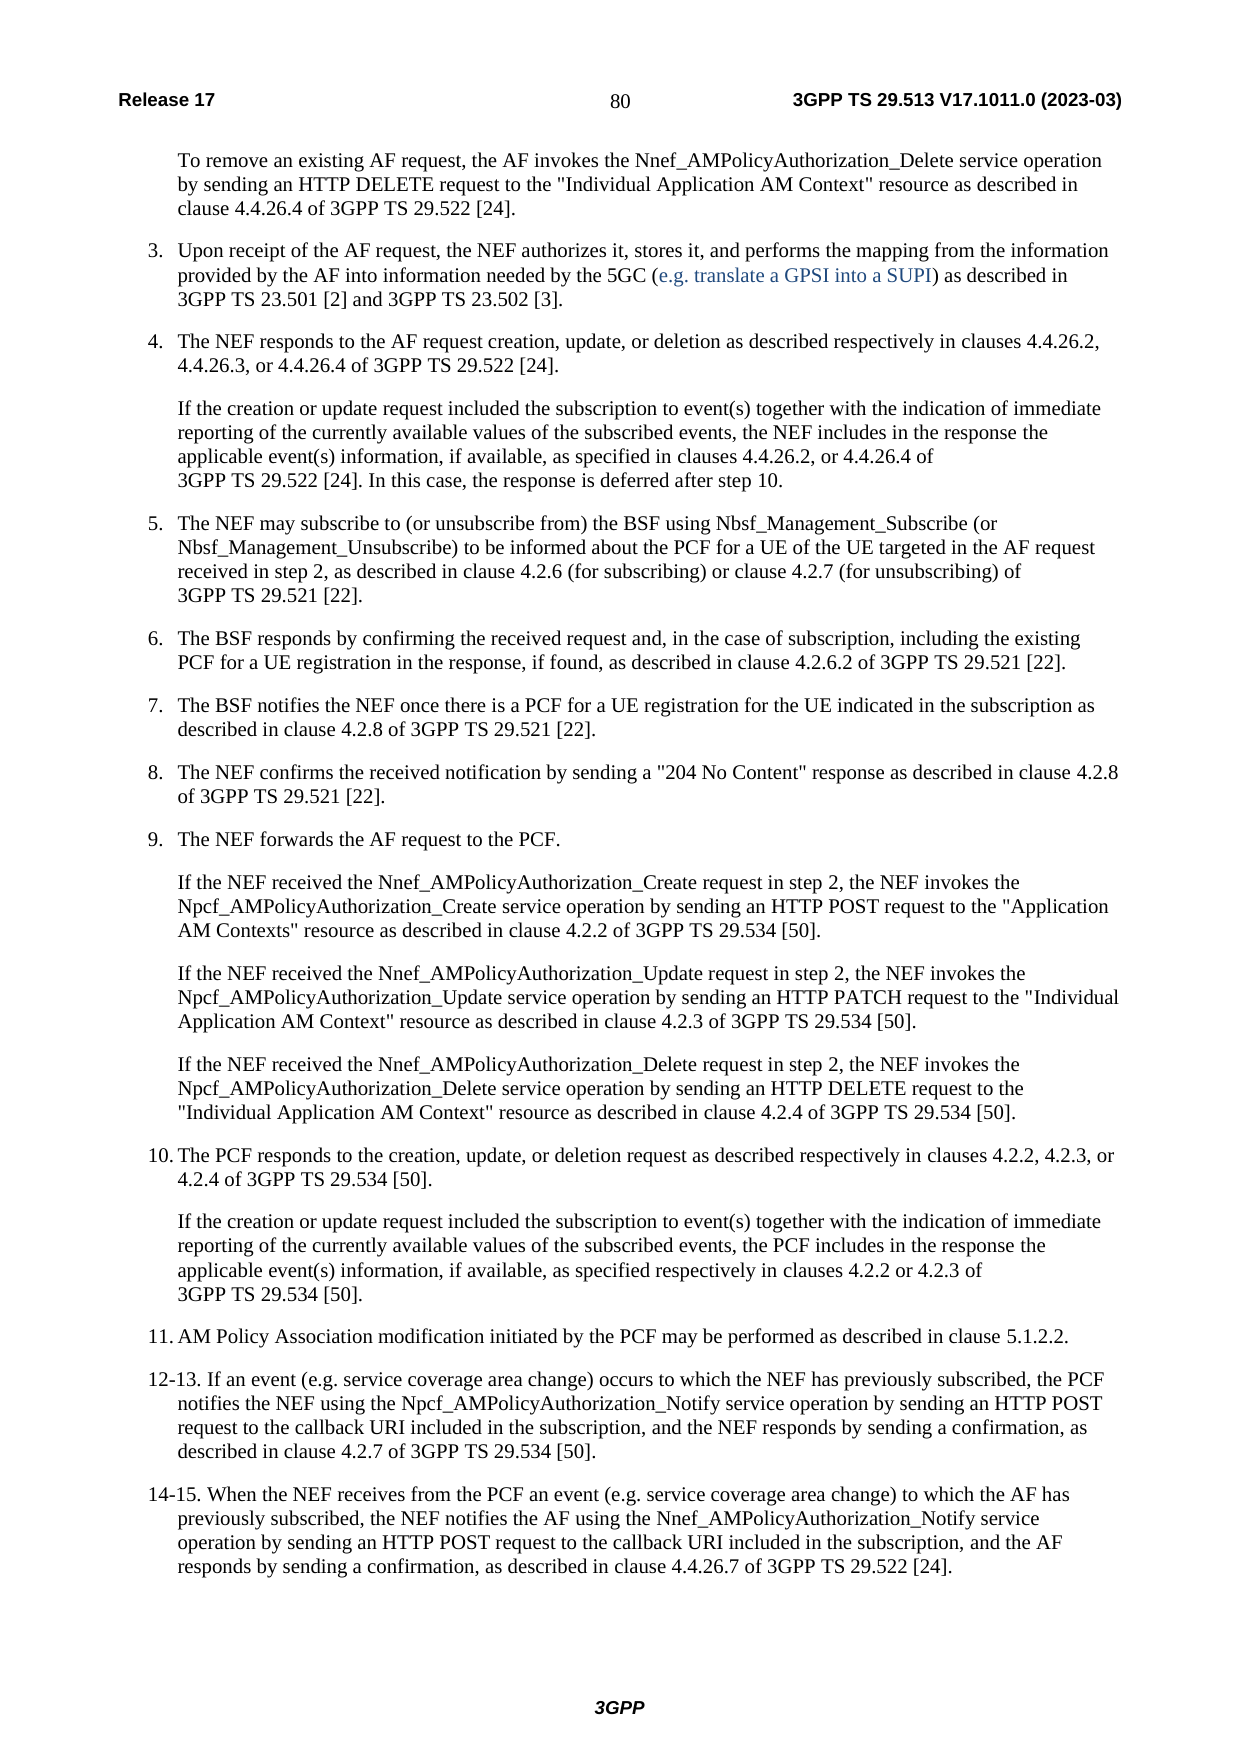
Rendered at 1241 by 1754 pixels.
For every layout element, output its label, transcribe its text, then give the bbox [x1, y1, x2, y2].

text 6. The BSF responds by confirming the received request and, in the case of subscription, including the existing PCF for a UE registration in the response, if found, as described in clause 4.2.6.2 of 3GPP TS 29.521 [22]. [148, 626, 1122, 674]
text If the NEF received the Nnef_AMPolicyAuthorization_Update request in step 2, the NEF invokes the Npcf_AMPolicyAuthorization_Update service operation by sending an HTTP PATCH request to the "Individual Application AM Context" resource as described in clause 4.2.3 of 3GPP TS 29.534 [50]. [148, 961, 1122, 1033]
text If the creation or update request included the subscription to event(s) together with the indication of immediate reporting of the currently available values of the subscribed events, the PCF includes in the response the applicable event(s) information, if available, as specified respectively in clauses 4.2.2 or 4.2.3 of 3GPP TS 29.534 [50]. [148, 1209, 1122, 1306]
text 12-13. If an event (e.g. service coverage area change) occurs to which the NEF has previously subscribed, the PCF notifies the NEF using the Npcf_AMPolicyAuthorization_Notify service operation by sending an HTTP POST request to the callback URI included in the subscription, and the NEF responds by sending a confirmation, as described in clause 4.2.7 of 3GPP TS 29.534 [50]. [148, 1367, 1122, 1463]
text If the NEF received the Nnef_AMPolicyAuthorization_Create request in step 2, the NEF invokes the Npcf_AMPolicyAuthorization_Create service operation by sending an HTTP POST request to the "Application AM Contexts" resource as described in clause 4.2.2 of 3GPP TS 29.534 [50]. [148, 870, 1122, 942]
text 8. The NEF confirms the received notification by sending a "204 No Content" response as described in clause 4.2.8 of 3GPP TS 29.521 [22]. [148, 760, 1122, 808]
text 3. Upon receipt of the AF request, the NEF authorizes it, stores it, and performs the mapping from the information provided by the AF into information needed by the 5GC (e.g. translate a GPSI into a SUPI) as described in 3GPP TS 23.501 [2] and 3GPP TS 23.502 [3]. [148, 238, 1122, 311]
text 5. The NEF may subscribe to (or unsubscribe from) the BSF using Nbsf_Management_Subscribe (or Nbsf_Management_Unsubscribe) to be informed about the PCF for a UE of the UE targeted in the AF request received in step 2, as described in clause 4.2.6 (for subscribing) or clause 4.2.7 (for unsubscribing) of 3GPP TS 29.521 [22]. [148, 511, 1122, 607]
text 7. The BSF notifies the NEF once there is a PCF for a UE registration for the UE indicated in the subscription as described in clause 4.2.8 of 3GPP TS 29.521 [22]. [148, 693, 1122, 741]
text If the creation or update request included the subscription to event(s) together with the indication of immediate reporting of the currently available values of the subscribed events, the NEF includes in the response the applicable event(s) information, if available, as specified in clauses 4.4.26.2, or 4.4.26.4 of 3GPP TS 29.522 [24]. In this case, the response is deferred after step 10. [148, 396, 1122, 492]
text 10. The PCF responds to the creation, update, or deletion request as described respectively in clauses 4.2.2, 4.2.3, or 4.2.4 of 3GPP TS 29.534 [50]. [148, 1142, 1122, 1191]
text 9. The NEF forwards the AF request to the PCF. [148, 827, 1122, 851]
text 14-15. When the NEF receives from the PCF an event (e.g. service coverage area change) to which the AF has previously subscribed, the NEF notifies the AF using the Nnef_AMPolicyAuthorization_Notify service operation by sending an HTTP POST request to the callback URI included in the subscription, and the AF responds by sending a confirmation, as described in clause 4.4.26.7 of 3GPP TS 29.522 [24]. [148, 1482, 1122, 1578]
text If the NEF received the Nnef_AMPolicyAuthorization_Delete request in step 2, the NEF invokes the Npcf_AMPolicyAuthorization_Delete service operation by sending an HTTP DELETE request to the "Individual Application AM Context" resource as described in clause 4.2.4 of 3GPP TS 29.534 [50]. [148, 1052, 1122, 1124]
text 11. AM Policy Association modification initiated by the PCF may be performed as described in clause 5.1.2.2. [148, 1324, 1122, 1348]
text 4. The NEF responds to the AF request creation, update, or deletion as described respectively in clauses 4.4.26.2, 4.4.26.3, or 4.4.26.4 of 3GPP TS 29.522 [24]. [148, 329, 1122, 377]
text To remove an existing AF request, the AF invokes the Nnef_AMPolicyAuthorization_Delete service operation by sending an HTTP DELETE request to the "Individual Application AM Context" resource as described in clause 4.4.26.4 of 3GPP TS 29.522 [24]. [148, 147, 1122, 220]
